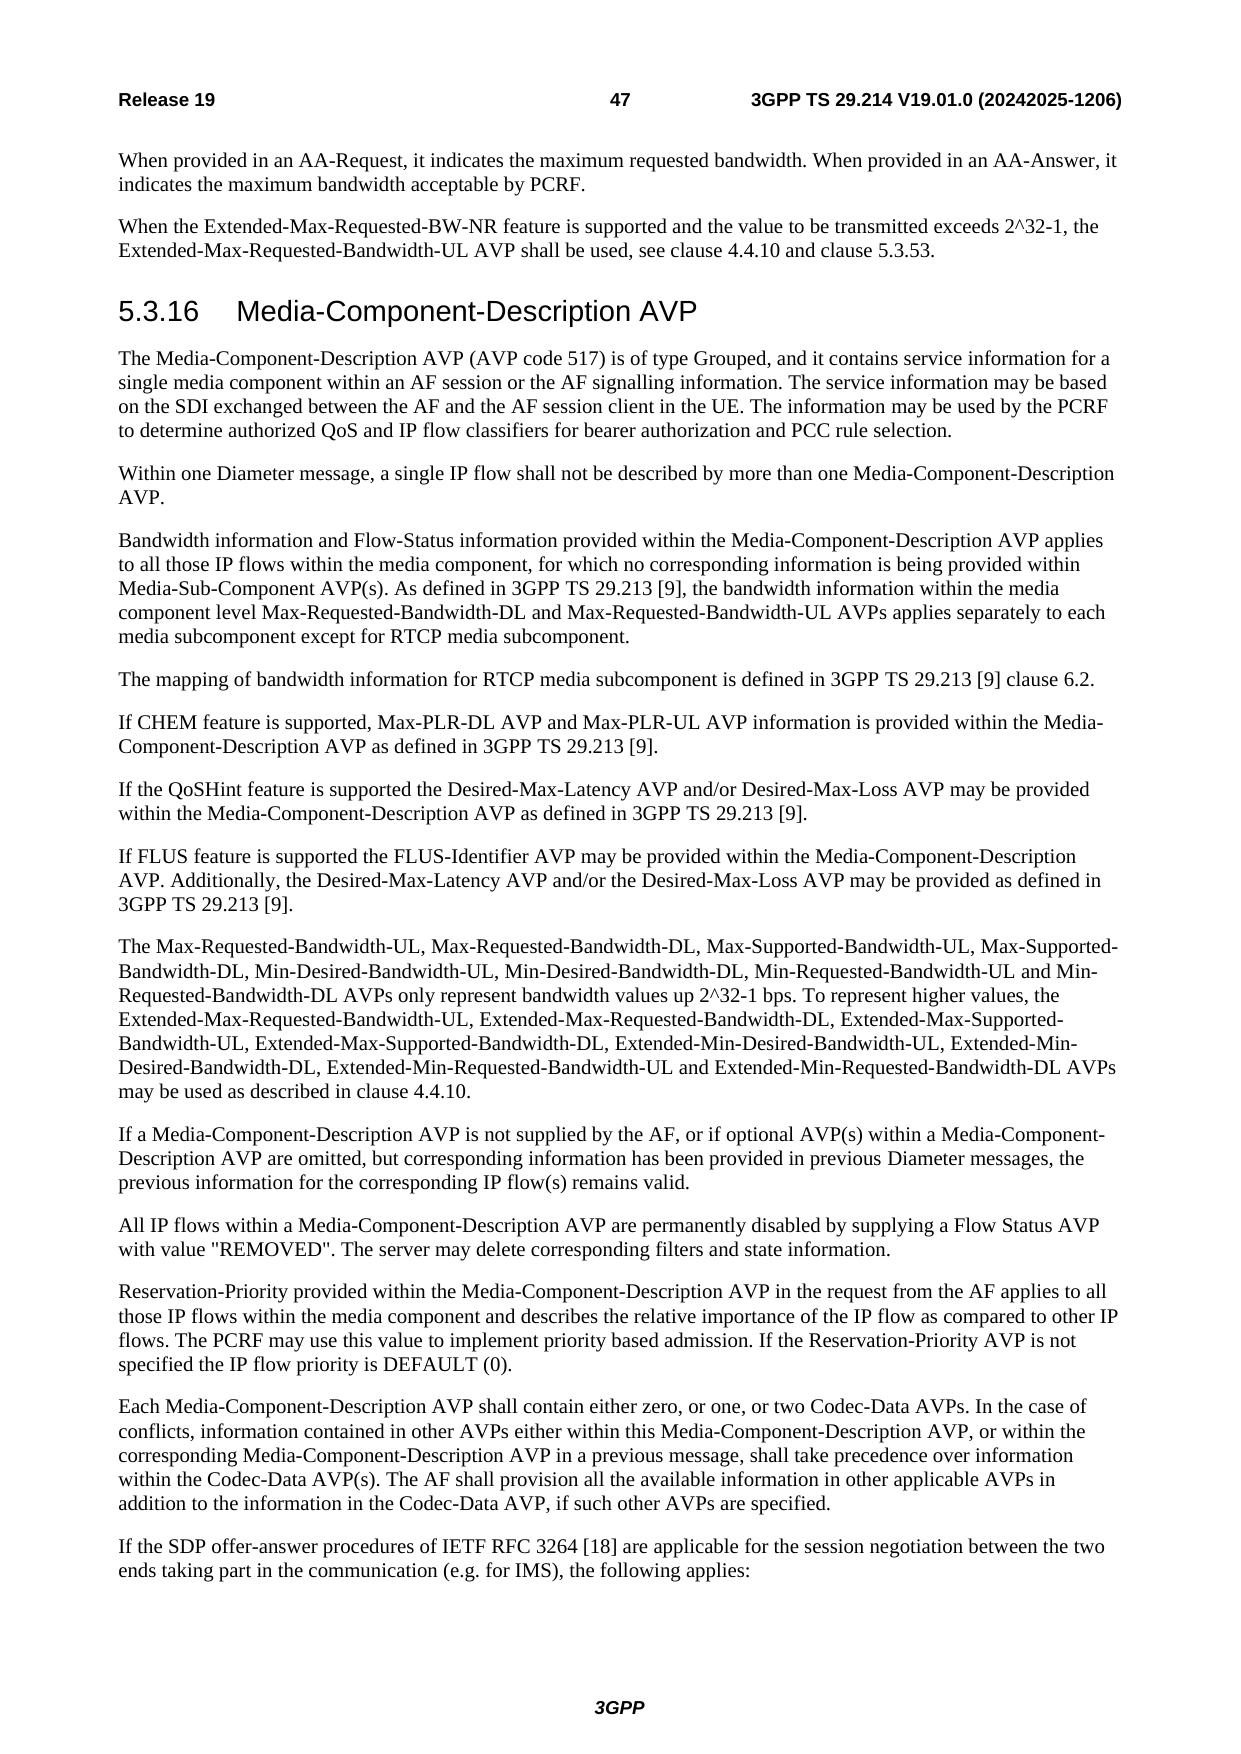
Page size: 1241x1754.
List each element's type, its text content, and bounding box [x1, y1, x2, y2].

text If FLUS feature is supported the FLUS-Identifier AVP may be provided within the Media-Component-Description AVP. Additionally, the Desired-Max-Latency AVP and/or the Desired-Max-Loss AVP may be provided as defined in 3GPP TS 29.213 [9]. [118, 843, 1122, 916]
text When the Extended-Max-Requested-BW-NR feature is supported and the value to be transmitted exceeds 2^32-1, the Extended-Max-Requested-Bandwidth-UL AVP shall be used, see clause 4.4.10 and clause 5.3.53. [118, 214, 1122, 262]
text The Media-Component-Description AVP (AVP code 517) is of type Grouped, and it contains service information for a single media component within an AF session or the AF signalling information. The service information may be based on the SDI exchanged between the AF and the AF session client in the UE. The information may be used by the PCRF to determine authorized QoS and IP flow classifiers for bearer authorization and PCC rule selection. [118, 346, 1122, 442]
text Reservation-Priority provided within the Media-Component-Description AVP in the request from the AF applies to all those IP flows within the media component and describes the relative importance of the IP flow as compared to other IP flows. The PCRF may use this value to implement priority based admission. If the Reservation-Priority AVP is not specified the IP flow priority is DEFAULT (0). [118, 1279, 1122, 1376]
subtitle 5.3.16 Media-Component-Description AVP [118, 294, 1122, 327]
text All IP flows within a Media-Component-Description AVP are permanently disabled by supplying a Flow Status AVP with value "REMOVED". The server may delete corresponding filters and state information. [118, 1213, 1122, 1261]
text The Max-Requested-Bandwidth-UL, Max-Requested-Bandwidth-DL, Max-Supported-Bandwidth-UL, Max-Supported-Bandwidth-DL, Min-Desired-Bandwidth-UL, Min-Desired-Bandwidth-DL, Min-Requested-Bandwidth-UL and Min-Requested-Bandwidth-DL AVPs only represent bandwidth values up 2^32-1 bps. To represent higher values, the Extended-Max-Requested-Bandwidth-UL, Extended-Max-Requested-Bandwidth-DL, Extended-Max-Supported-Bandwidth-UL, Extended-Max-Supported-Bandwidth-DL, Extended-Min-Desired-Bandwidth-UL, Extended-Min-Desired-Bandwidth-DL, Extended-Min-Requested-Bandwidth-UL and Extended-Min-Requested-Bandwidth-DL AVPs may be used as described in clause 4.4.10. [118, 934, 1122, 1103]
text Each Media-Component-Description AVP shall contain either zero, or one, or two Codec-Data AVPs. In the case of conflicts, information contained in other AVPs either within this Media-Component-Description AVP, or within the corresponding Media-Component-Description AVP in a previous message, shall take precedence over information within the Codec-Data AVP(s). The AF shall provision all the available information in other applicable AVPs in addition to the information in the Codec-Data AVP, if such other AVPs are specified. [118, 1394, 1122, 1515]
text If a Media-Component-Description AVP is not supplied by the AF, or if optional AVP(s) within a Media-Component-Description AVP are omitted, but corresponding information has been provided in previous Diameter messages, the previous information for the corresponding IP flow(s) remains valid. [118, 1122, 1122, 1194]
text The mapping of bandwidth information for RTCP media subcomponent is defined in 3GPP TS 29.213 [9] clause 6.2. [118, 667, 1122, 691]
text If the QoSHint feature is supported the Desired-Max-Latency AVP and/or Desired-Max-Loss AVP may be provided within the Media-Component-Description AVP as defined in 3GPP TS 29.213 [9]. [118, 777, 1122, 825]
text If CHEM feature is supported, Max-PLR-DL AVP and Max-PLR-UL AVP information is provided within the Media-Component-Description AVP as defined in 3GPP TS 29.213 [9]. [118, 710, 1122, 758]
text If the SDP offer-answer procedures of IETF RFC 3264 [18] are applicable for the session negotiation between the two ends taking part in the communication (e.g. for IMS), the following applies: [118, 1533, 1122, 1582]
text Bandwidth information and Flow-Status information provided within the Media-Component-Description AVP applies to all those IP flows within the media component, for which no corresponding information is being provided within Media-Sub-Component AVP(s). As defined in 3GPP TS 29.213 [9], the bandwidth information within the media component level Max-Requested-Bandwidth-DL and Max-Requested-Bandwidth-UL AVPs applies separately to each media subcomponent except for RTCP media subcomponent. [118, 528, 1122, 648]
text Within one Diameter message, a single IP flow shall not be described by more than one Media-Component-Description AVP. [118, 461, 1122, 509]
